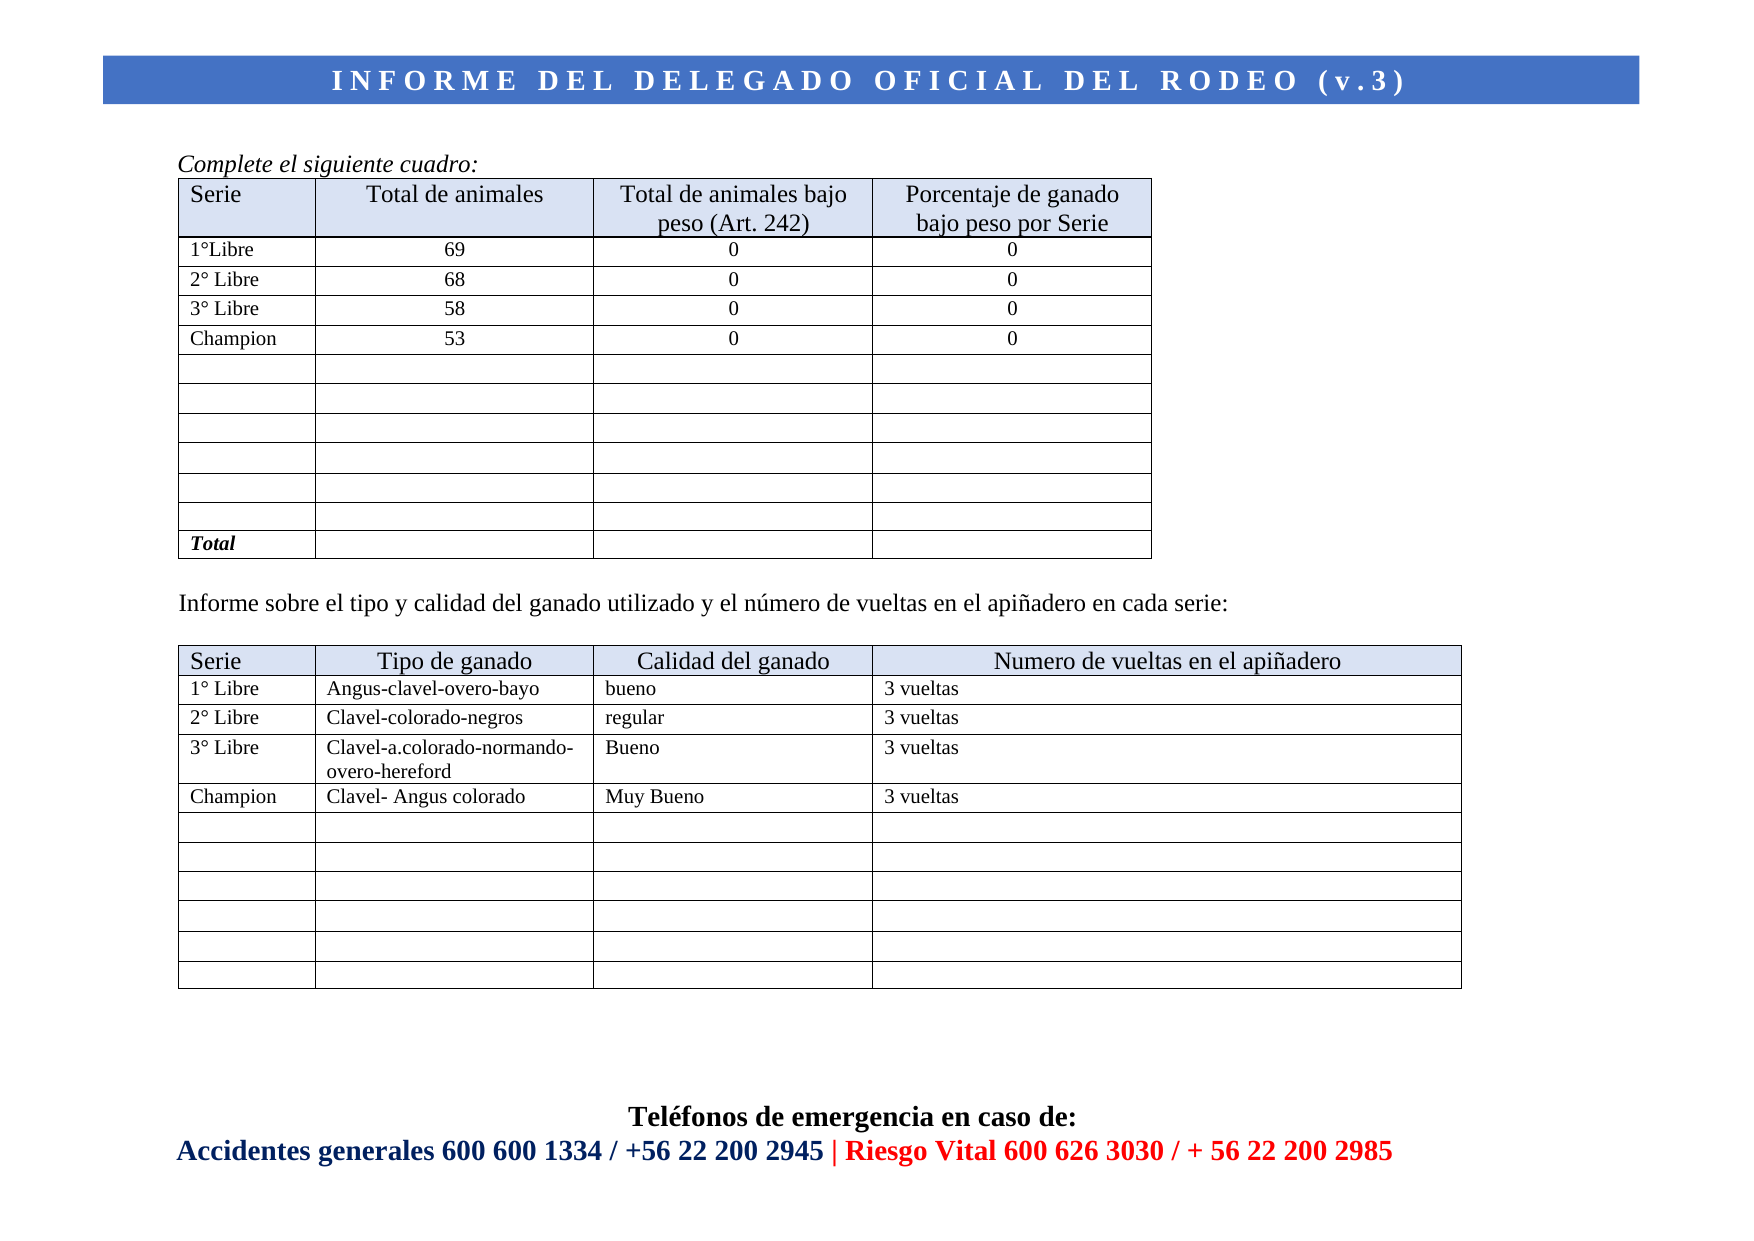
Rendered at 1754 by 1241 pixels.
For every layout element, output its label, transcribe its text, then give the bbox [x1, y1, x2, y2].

table_cell 0 [873, 326, 1151, 354]
table_cell [873, 813, 1461, 842]
table_cell [594, 474, 872, 502]
table_cell 0 [594, 238, 872, 266]
table_cell [179, 443, 315, 473]
table_cell [873, 503, 1151, 530]
table_cell 3 vueltas [873, 705, 1461, 734]
table_cell [594, 843, 872, 871]
table_cell 68 [316, 267, 593, 295]
table_cell Angus-clavel-overo-bayo [316, 676, 593, 704]
table_cell [316, 355, 593, 383]
table_cell [179, 414, 315, 442]
table_cell 0 [873, 296, 1151, 324]
table_header Porcentaje de ganado bajo peso por Serie [873, 179, 1151, 236]
table_cell 3° Libre [179, 296, 315, 324]
table_cell [594, 932, 872, 961]
table_cell [316, 843, 593, 871]
table_cell [179, 813, 315, 842]
table_cell [594, 414, 872, 442]
table_cell Muy Bueno [594, 784, 872, 812]
table_cell 0 [873, 267, 1151, 295]
table_cell [179, 932, 315, 961]
table_cell [316, 962, 593, 988]
table_cell [873, 962, 1461, 988]
table_cell [594, 503, 872, 530]
table_header Calidad del ganado [594, 646, 872, 675]
table_cell [316, 872, 593, 900]
table_cell [179, 843, 315, 871]
table_cell 53 [316, 326, 593, 354]
table_cell bueno [594, 676, 872, 704]
table_cell 3 vueltas [873, 784, 1461, 812]
table_cell [179, 384, 315, 413]
table_cell [316, 932, 593, 961]
table_cell 2° Libre [179, 267, 315, 295]
table_cell 0 [873, 238, 1151, 266]
table_cell [316, 813, 593, 842]
table_cell [594, 443, 872, 473]
table_cell 3° Libre [179, 735, 315, 783]
table_cell [873, 843, 1461, 871]
table_cell [594, 355, 872, 383]
table_header Serie [179, 179, 315, 236]
table_cell 3 vueltas [873, 676, 1461, 704]
table_cell [179, 474, 315, 502]
table_cell [873, 872, 1461, 900]
table_cell regular [594, 705, 872, 734]
table_cell [873, 932, 1461, 961]
table_cell Bueno [594, 735, 872, 783]
table_cell 0 [594, 296, 872, 324]
table_cell [316, 503, 593, 530]
table_header Total de animales bajo peso (Art. 242) [594, 179, 872, 236]
table_cell [594, 813, 872, 842]
table_cell Clavel-a.colorado-normando-overo-hereford [316, 735, 593, 783]
table_cell 3 vueltas [873, 735, 1461, 783]
list Informe sobre el tipo y calidad del ganado utilizado y el número de vueltas en el apiñadero en cada serie: [178, 588, 1639, 616]
table_cell [316, 384, 593, 413]
table_cell [179, 355, 315, 383]
table_cell 69 [316, 238, 593, 266]
table_cell Champion [179, 326, 315, 354]
table_cell [873, 414, 1151, 442]
table_cell [873, 901, 1461, 931]
table_cell Clavel- Angus colorado [316, 784, 593, 812]
table_cell [873, 443, 1151, 473]
table_cell Champion [179, 784, 315, 812]
table_cell [594, 384, 872, 413]
table_cell [594, 962, 872, 988]
table_cell [179, 962, 315, 988]
table_cell Clavel-colorado-negros [316, 705, 593, 734]
table_header Tipo de ganado [316, 646, 593, 675]
table_cell [594, 901, 872, 931]
table_cell [594, 531, 872, 558]
table_cell [316, 901, 593, 931]
table_cell 0 [594, 326, 872, 354]
table_cell [179, 901, 315, 931]
table_cell 1°Libre [179, 238, 315, 266]
table_cell [873, 384, 1151, 413]
table_cell 58 [316, 296, 593, 324]
table_cell [179, 872, 315, 900]
table_cell 1° Libre [179, 676, 315, 704]
table_cell [873, 474, 1151, 502]
table_cell 2° Libre [179, 705, 315, 734]
table_cell [316, 531, 593, 558]
table_cell [594, 872, 872, 900]
table_cell 0 [594, 267, 872, 295]
table_cell Total [179, 531, 315, 558]
table_cell [316, 443, 593, 473]
table_cell [873, 531, 1151, 558]
table_cell [316, 474, 593, 502]
table_header Serie [179, 646, 315, 675]
table_header Total de animales [316, 179, 593, 236]
table_cell [873, 355, 1151, 383]
table_header Numero de vueltas en el apiñadero [873, 646, 1461, 675]
table_cell [316, 414, 593, 442]
table_cell [179, 503, 315, 530]
text Complete el siguiente cuadro: [103, 149, 1639, 178]
